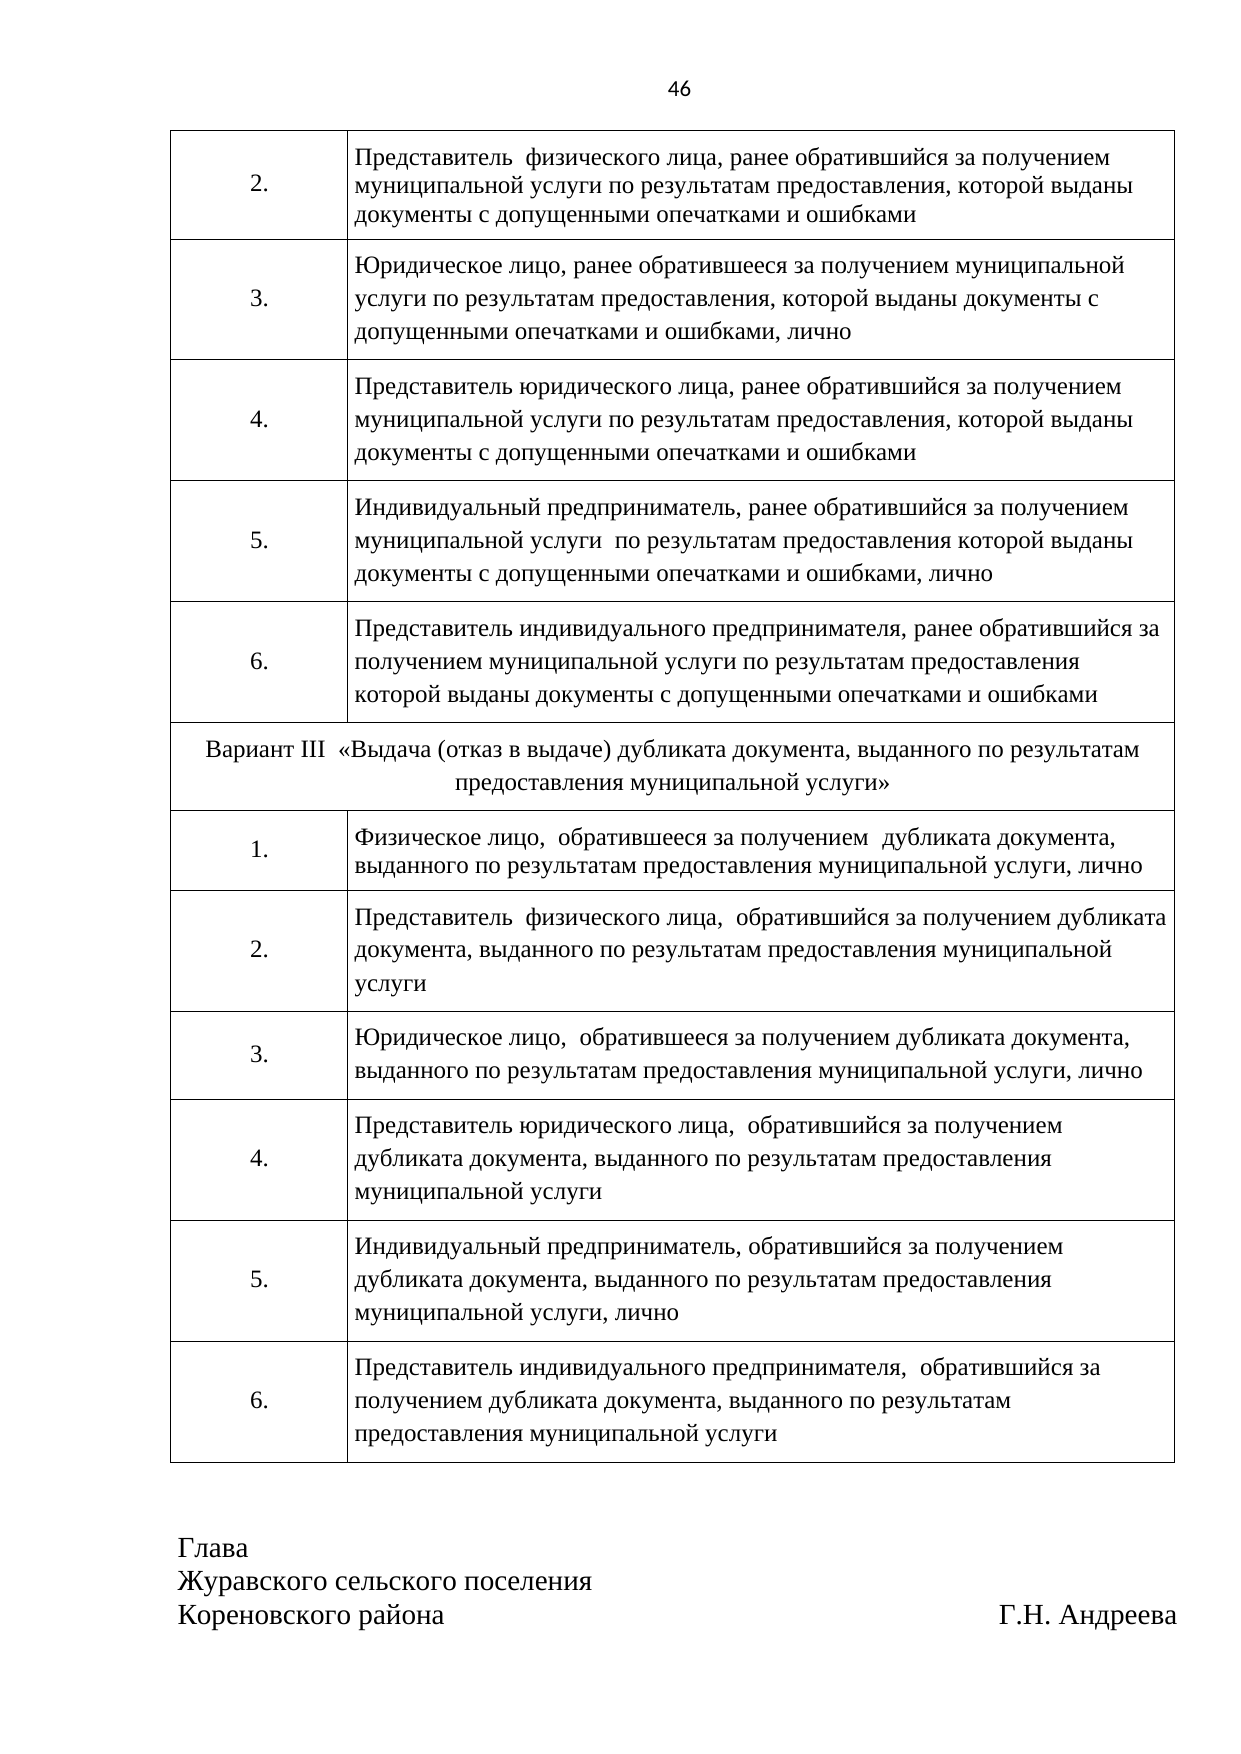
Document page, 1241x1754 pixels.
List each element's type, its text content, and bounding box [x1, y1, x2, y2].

table_cell 3. [171, 240, 347, 359]
table_cell Индивидуальный предприниматель, обратившийся за получением дубликата документа, выданного по результатам предоставления муниципальной услуги, лично [348, 1221, 1174, 1341]
table_cell Вариант III «Выдача (отказ в выдаче) дубликата документа, выданного по результатам предоставления муниципальной услуги» [171, 723, 1174, 810]
table_cell 1. [171, 811, 347, 890]
table_cell 6. [171, 1342, 347, 1462]
table_cell Физическое лицо, обратившееся за получением дубликата документа, выданного по результатам предоставления муниципальной услуги, лично [348, 811, 1174, 890]
table_cell Юридическое лицо, ранее обратившееся за получением муниципальной услуги по результатам предоставления, которой выданы документы с допущенными опечатками и ошибками, лично [348, 240, 1174, 359]
table_cell Индивидуальный предприниматель, ранее обратившийся за получением муниципальной услуги по результатам предоставления которой выданы документы с допущенными опечатками и ошибками, лично [348, 481, 1174, 601]
table_cell 2. [171, 891, 347, 1011]
table_cell Представитель юридического лица, обратившийся за получением дубликата документа, выданного по результатам предоставления муниципальной услуги [348, 1100, 1174, 1220]
table_cell Представитель физического лица, ранее обратившийся за получением муниципальной услуги по результатам предоставления, которой выданы документы с допущенными опечатками и ошибками [348, 131, 1174, 238]
table_cell 6. [171, 602, 347, 722]
table_cell 4. [171, 360, 347, 480]
text Журавского сельского поселения [177, 1563, 1181, 1597]
table_cell Юридическое лицо, обратившееся за получением дубликата документа, выданного по результатам предоставления муниципальной услуги, лично [348, 1012, 1174, 1099]
table_cell 5. [171, 481, 347, 601]
table_cell Представитель индивидуального предпринимателя, ранее обратившийся за получением муниципальной услуги по результатам предоставления которой выданы документы с допущенными опечатками и ошибками [348, 602, 1174, 722]
table_cell 2. [171, 131, 347, 238]
table_cell 4. [171, 1100, 347, 1220]
table_cell Представитель физического лица, обратившийся за получением дубликата документа, выданного по результатам предоставления муниципальной услуги [348, 891, 1174, 1011]
text Кореновского района Г.Н. Андреева [177, 1597, 1181, 1630]
table_cell Представитель юридического лица, ранее обратившийся за получением муниципальной услуги по результатам предоставления, которой выданы документы с допущенными опечатками и ошибками [348, 360, 1174, 480]
table_cell 3. [171, 1012, 347, 1099]
table_cell 5. [171, 1221, 347, 1341]
text Глава [177, 1530, 1181, 1563]
table_cell Представитель индивидуального предпринимателя, обратившийся за получением дубликата документа, выданного по результатам предоставления муниципальной услуги [348, 1342, 1174, 1462]
